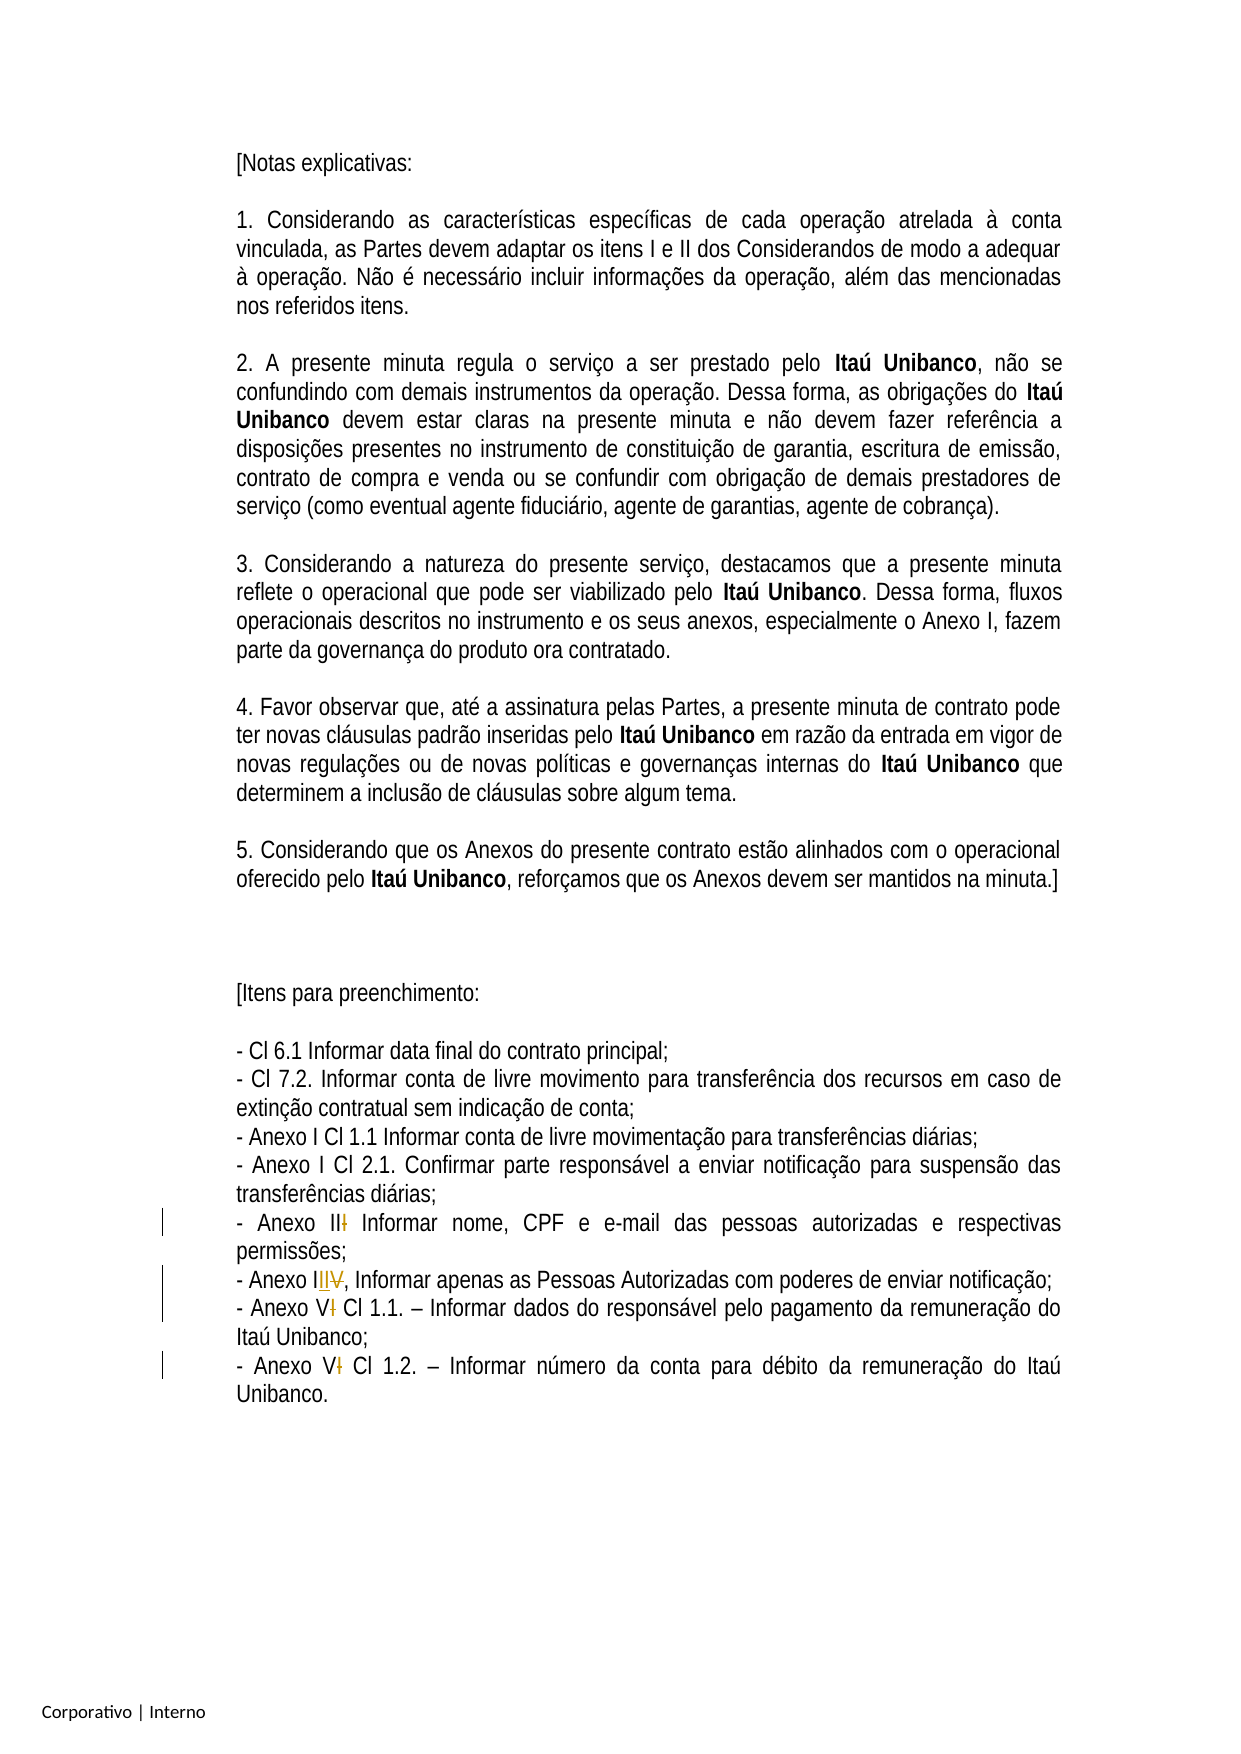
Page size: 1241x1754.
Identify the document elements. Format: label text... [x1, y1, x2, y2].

text [Itens para preenchimento: [236, 978, 1063, 1007]
text - Cl 6.1 Informar data final do contrato principal; [236, 1036, 1063, 1064]
text - Anexo V Cl 1.1. – Informar dados do responsável pelo pagamento da remuneração do Itaú Unibanco; [236, 1293, 1063, 1351]
text - Cl 7.2. Informar conta de livre movimento para transferência dos recursos em caso de extinção contratual sem indicação de conta; [236, 1064, 1063, 1122]
text 4. Favor observar que, até a assinatura pelas Partes, a presente minuta de contrato pode ter novas cláusulas padrão inseridas pelo Itaú Unibanco em razão da entrada em vigor de novas regulações ou de novas políticas e governanças internas do Itaú Unibanco que determinem a inclusão de cláusulas sobre algum tema. [236, 692, 1063, 806]
text 5. Considerando que os Anexos do presente contrato estão alinhados com o operacional oferecido pelo Itaú Unibanco, reforçamos que os Anexos devem ser mantidos na minuta.] [236, 835, 1063, 892]
text [Notas explicativas: [236, 148, 1063, 176]
text - Anexo I Cl 2.1. Confirmar parte responsável a enviar notificação para suspensão das transferências diárias; [236, 1150, 1063, 1207]
text 3. Considerando a natureza do presente serviço, destacamos que a presente minuta reflete o operacional que pode ser viabilizado pelo Itaú Unibanco. Dessa forma, fluxos operacionais descritos no instrumento e os seus anexos, especialmente o Anexo I, fazem parte da governança do produto ora contratado. [236, 549, 1063, 663]
text - Anexo II Informar nome, CPF e e-mail das pessoas autorizadas e respectivas permissões; [236, 1207, 1063, 1265]
text - Anexo I Cl 1.1 Informar conta de livre movimentação para transferências diárias; [236, 1122, 1063, 1150]
text 1. Considerando as características específicas de cada operação atrelada à conta vinculada, as Partes devem adaptar os itens I e II dos Considerandos de modo a adequar à operação. Não é necessário incluir informações da operação, além das mencionadas nos referidos itens. [236, 205, 1063, 319]
text 2. A presente minuta regula o serviço a ser prestado pelo Itaú Unibanco, não se confundindo com demais instrumentos da operação. Dessa forma, as obrigações do Itaú Unibanco devem estar claras na presente minuta e não devem fazer referência a disposições presentes no instrumento de constituição de garantia, escritura de emissão, contrato de compra e venda ou se confundir com obrigação de demais prestadores de serviço (como eventual agente fiduciário, agente de garantias, agente de cobrança). [236, 348, 1063, 520]
text - Anexo I, Informar apenas as Pessoas Autorizadas com poderes de enviar notificação; [236, 1265, 1063, 1293]
text - Anexo V Cl 1.2. – Informar número da conta para débito da remuneração do Itaú Unibanco. [236, 1351, 1063, 1408]
